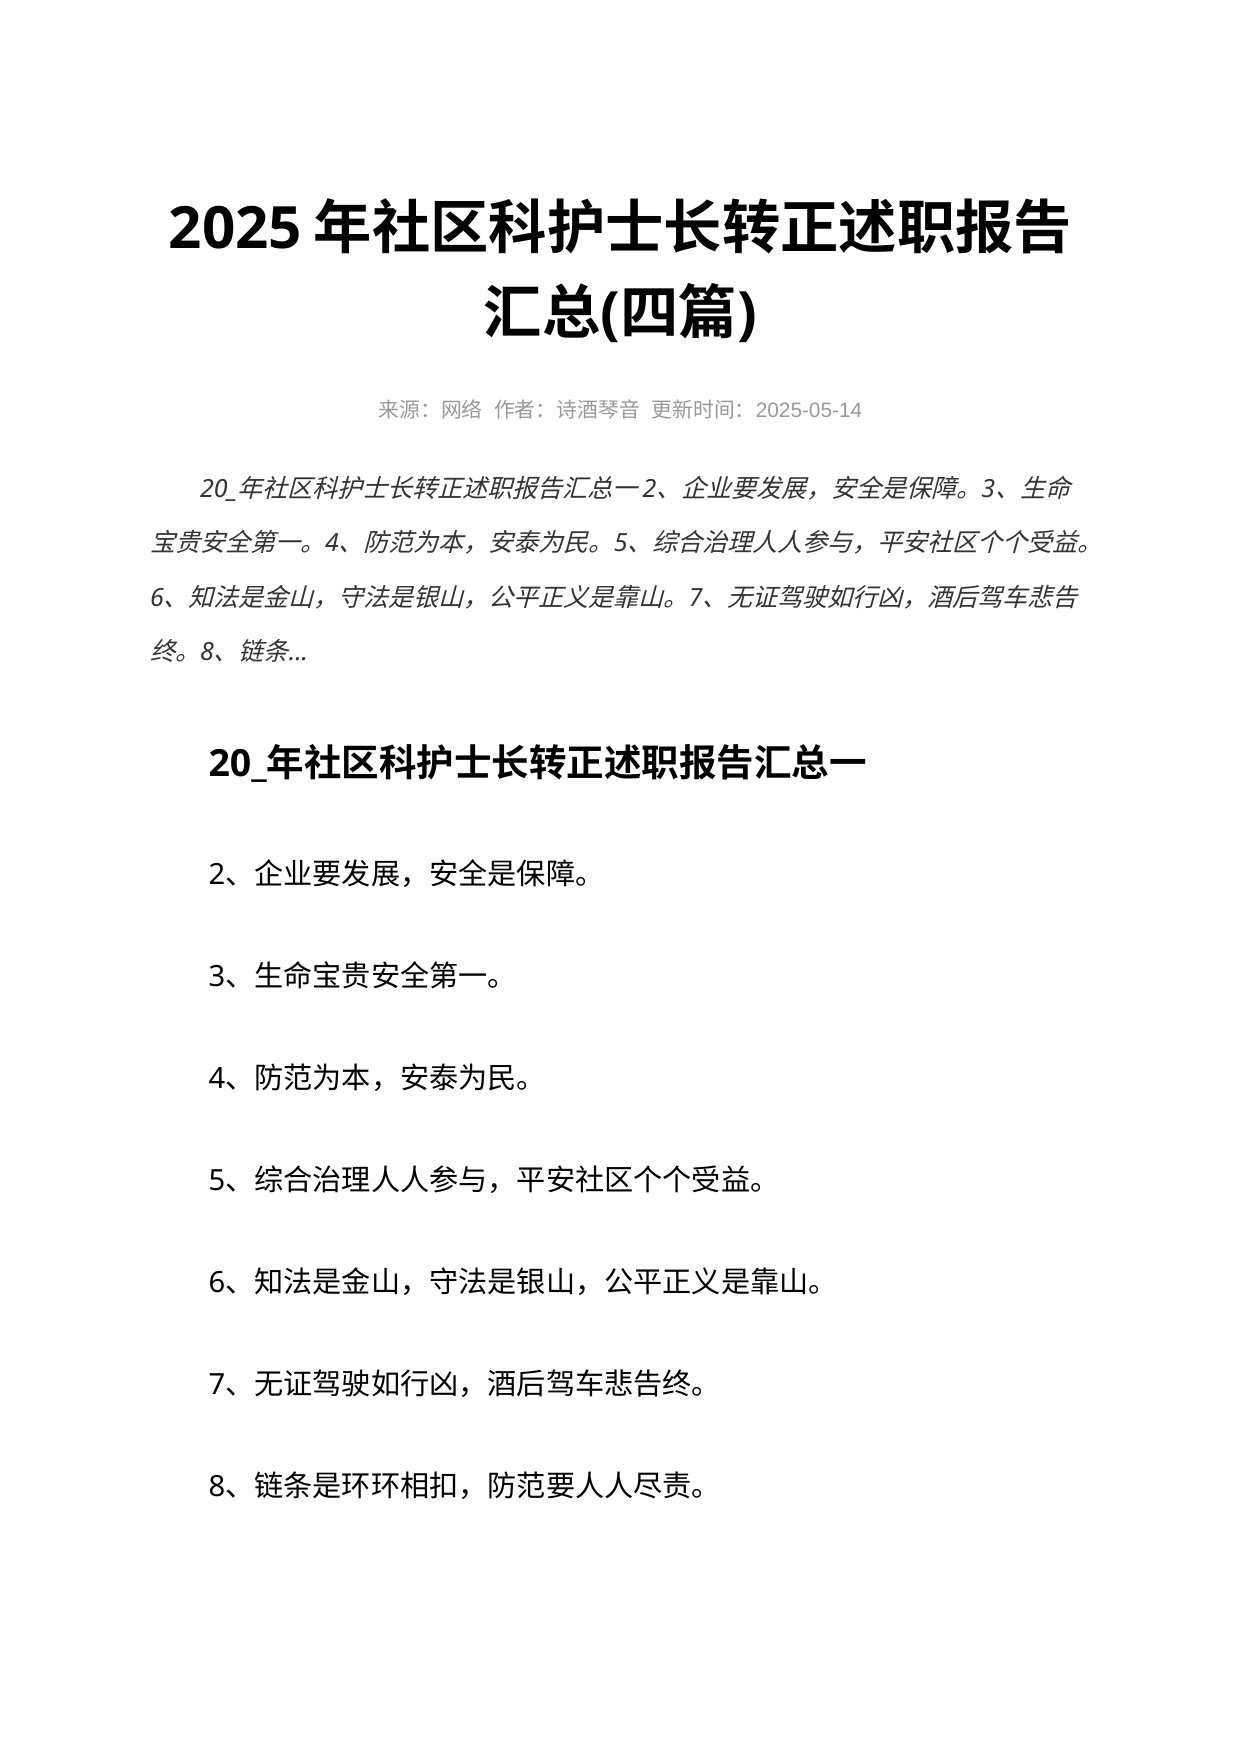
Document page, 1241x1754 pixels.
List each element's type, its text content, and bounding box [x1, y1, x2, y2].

text 20_年社区科护士长转正述职报告汇总一 [150, 733, 1090, 787]
text 20_年社区科护士长转正述职报告汇总一2、企业要发展，安全是保障。3、生命宝贵安全第一。4、防范为本，安泰为民。5、综合治理人人参与，平安社区个个受益。6、知法是金山，守法是银山，公平正义是靠山。7、无证驾驶如行凶，酒后驾车悲告终。8、链条... [150, 468, 1090, 668]
text 来源：网络 作者：诗酒琴音 更新时间：2025-05-14 [150, 398, 1090, 422]
text 2、企业要发展，安全是保障。 [150, 851, 1090, 893]
text 7、无证驾驶如行凶，酒后驾车悲告终。 [150, 1360, 1090, 1403]
text 6、知法是金山，守法是银山，公平正义是靠山。 [150, 1258, 1090, 1301]
text 8、链条是环环相扣，防范要人人尽责。 [150, 1462, 1090, 1505]
subtitle 2025年社区科护士长转正述职报告汇总(四篇) [150, 181, 1090, 351]
text 3、生命宝贵安全第一。 [150, 952, 1090, 995]
text 5、综合治理人人参与，平安社区个个受益。 [150, 1156, 1090, 1199]
text 4、防范为本，安泰为民。 [150, 1054, 1090, 1097]
